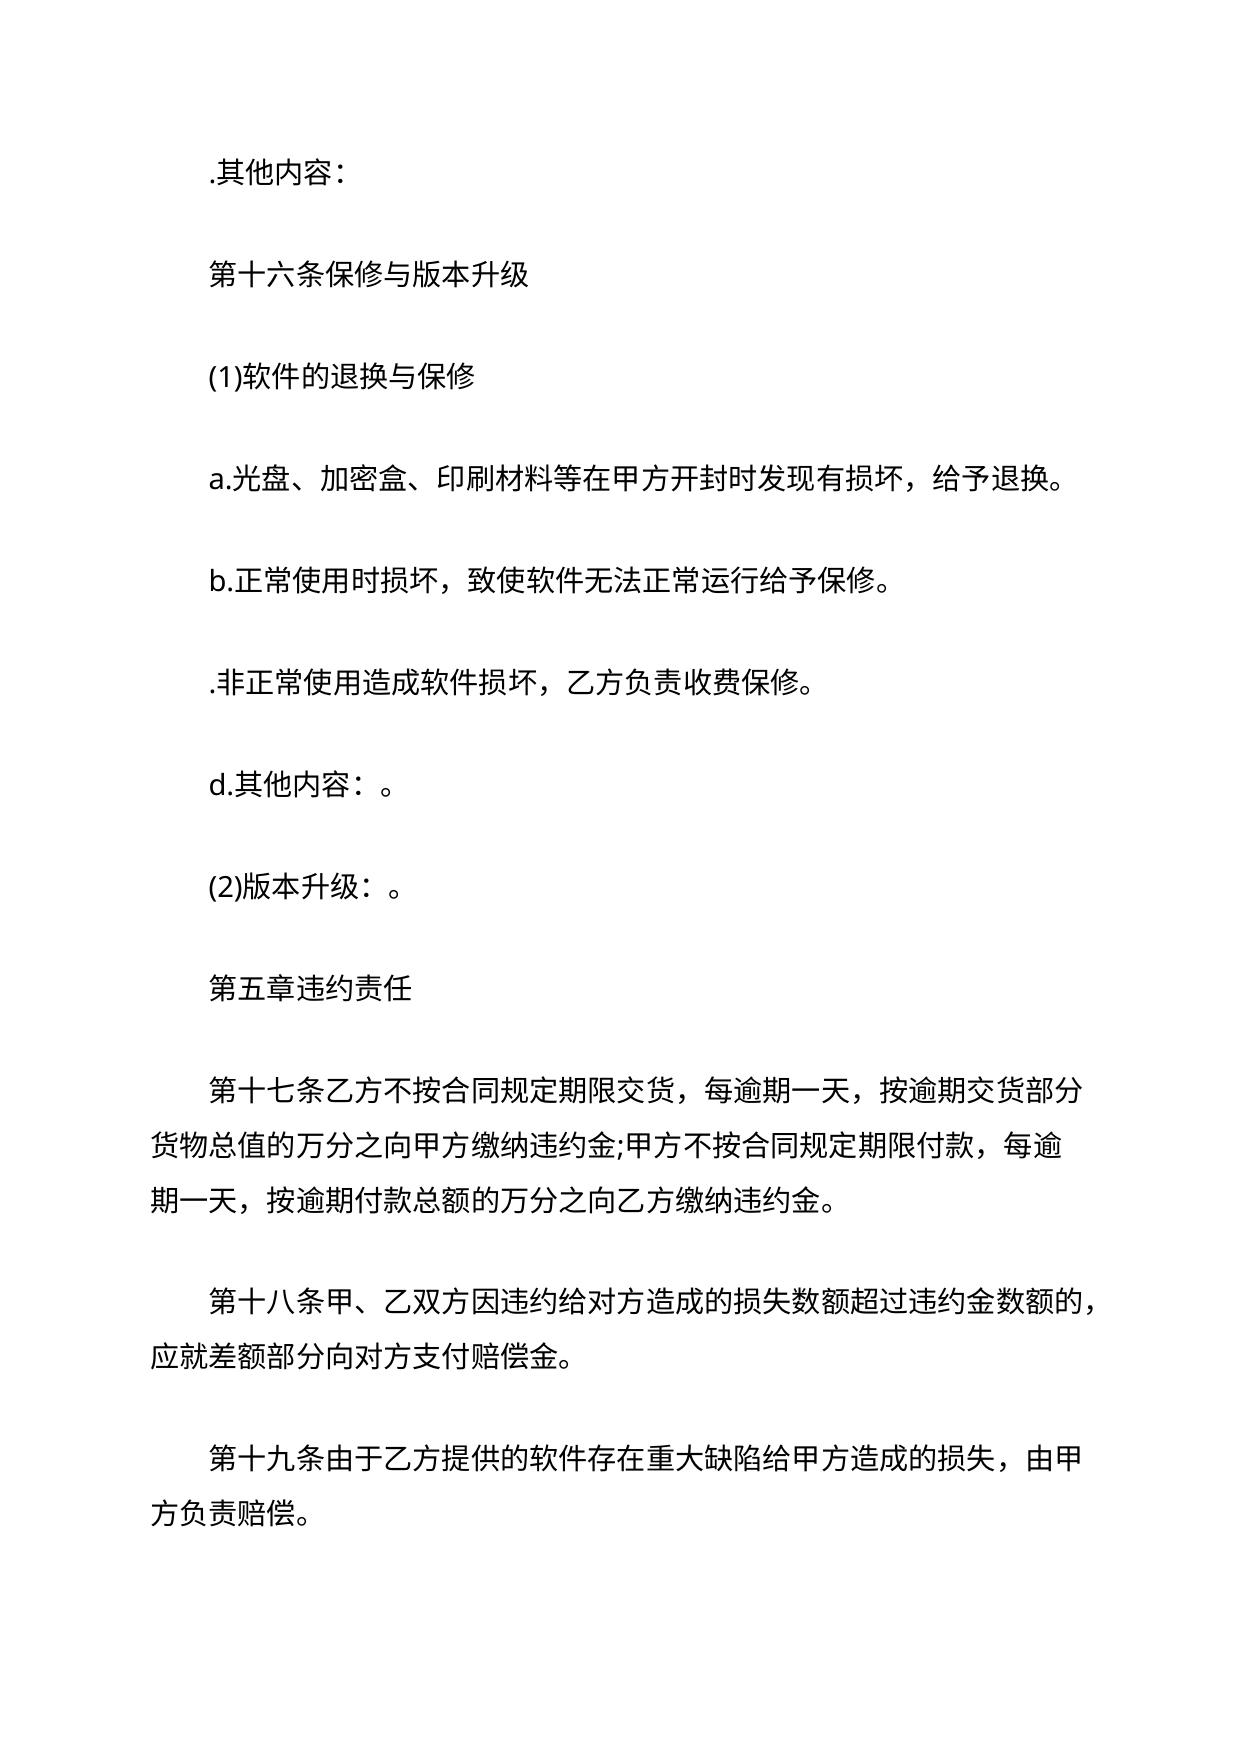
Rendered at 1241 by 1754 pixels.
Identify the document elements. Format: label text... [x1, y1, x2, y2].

text (1)软件的退换与保修 [150, 354, 1090, 396]
text (2)版本升级：。 [150, 864, 1090, 906]
text 第十九条由于乙方提供的软件存在重大缺陷给甲方造成的损失，由甲方负责赔偿。 [150, 1436, 1090, 1533]
text 第十八条甲、乙双方因违约给对方造成的损失数额超过违约金数额的，应就差额部分向对方支付赔偿金。 [150, 1279, 1090, 1376]
text .非正常使用造成软件损坏，乙方负责收费保修。 [150, 660, 1090, 702]
text d.其他内容：。 [150, 762, 1090, 804]
text a.光盘、加密盒、印刷材料等在甲方开封时发现有损坏，给予退换。 [150, 456, 1090, 498]
text 第十七条乙方不按合同规定期限交货，每逾期一天，按逾期交货部分货物总值的万分之向甲方缴纳违约金;甲方不按合同规定期限付款，每逾期一天，按逾期付款总额的万分之向乙方缴纳违约金。 [150, 1067, 1090, 1219]
text .其他内容： [150, 150, 1090, 192]
text b.正常使用时损坏，致使软件无法正常运行给予保修。 [150, 558, 1090, 600]
text 第五章违约责任 [150, 966, 1090, 1008]
text 第十六条保修与版本升级 [150, 252, 1090, 294]
